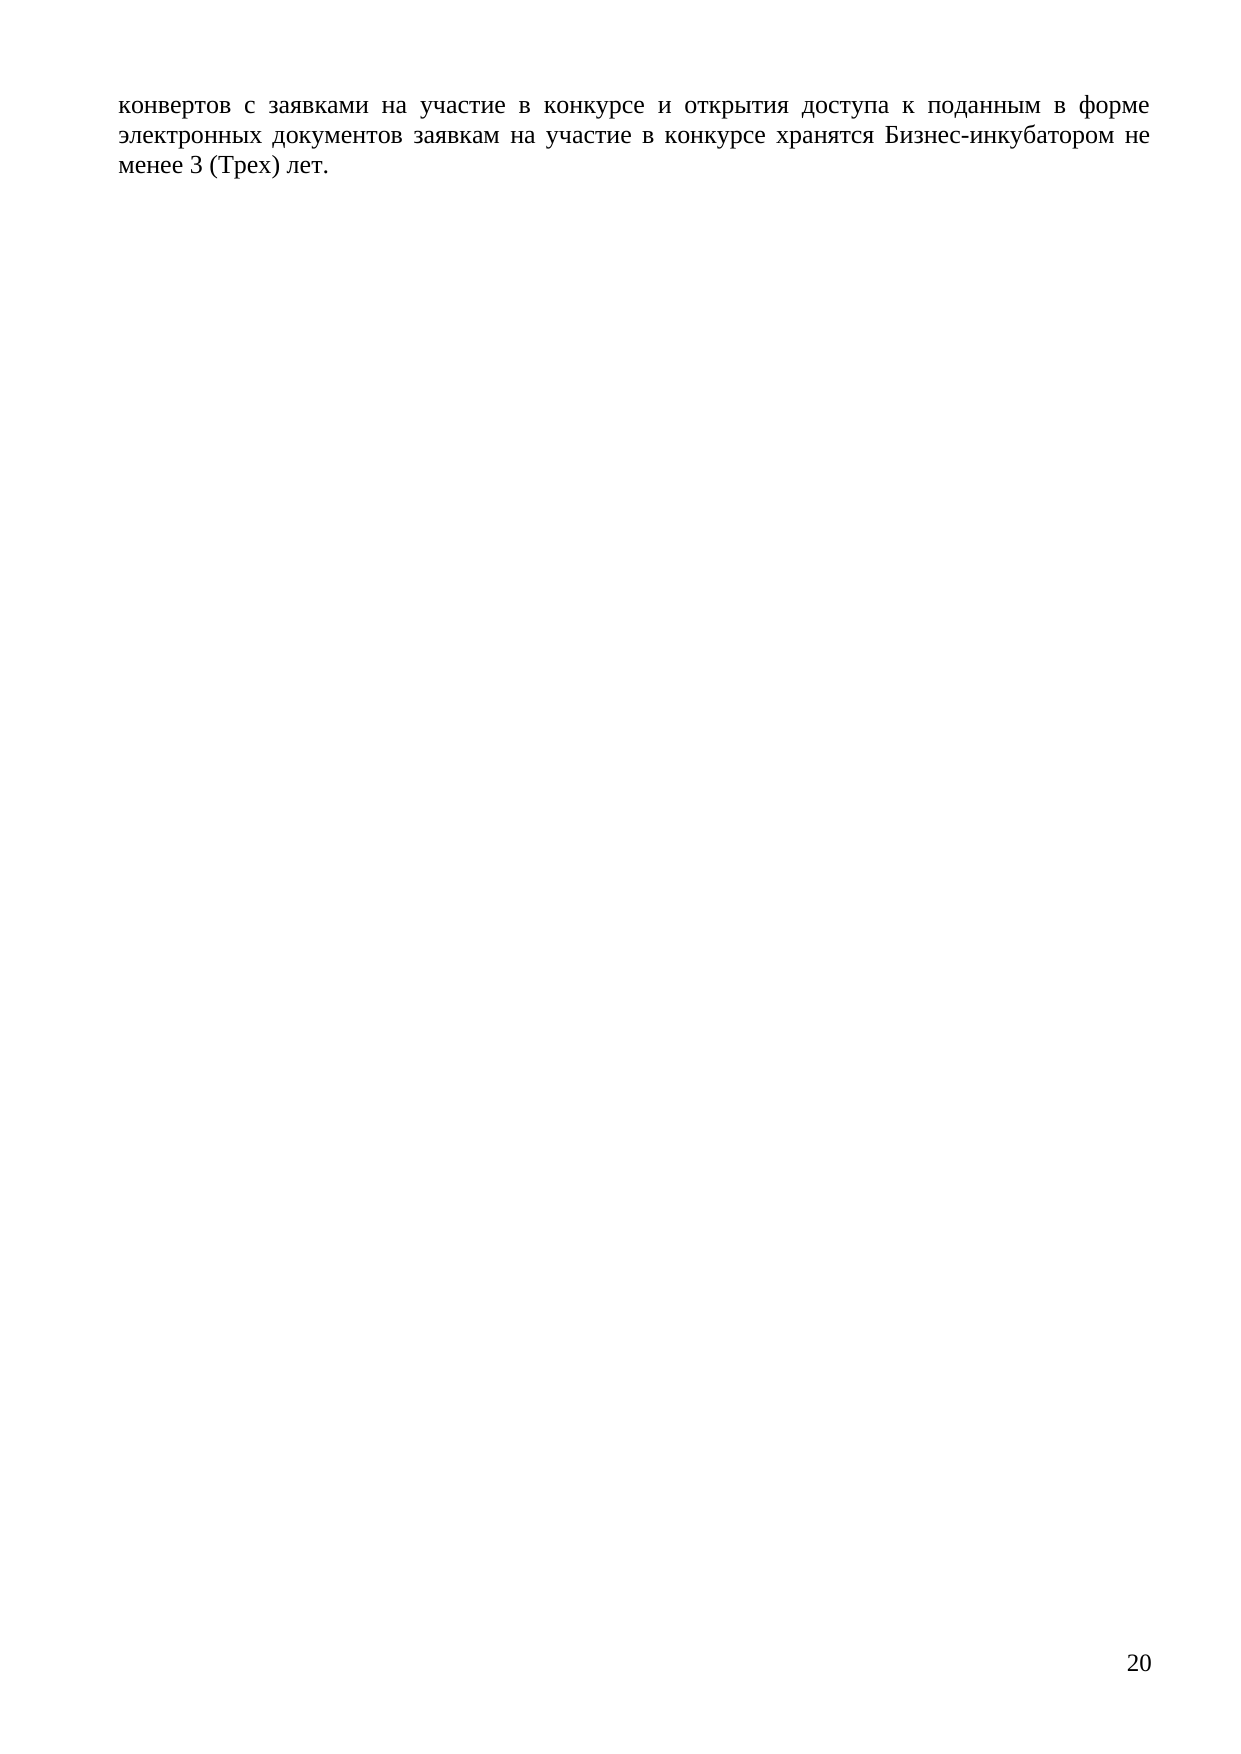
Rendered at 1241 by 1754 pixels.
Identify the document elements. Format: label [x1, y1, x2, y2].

text [118, 89, 1152, 179]
